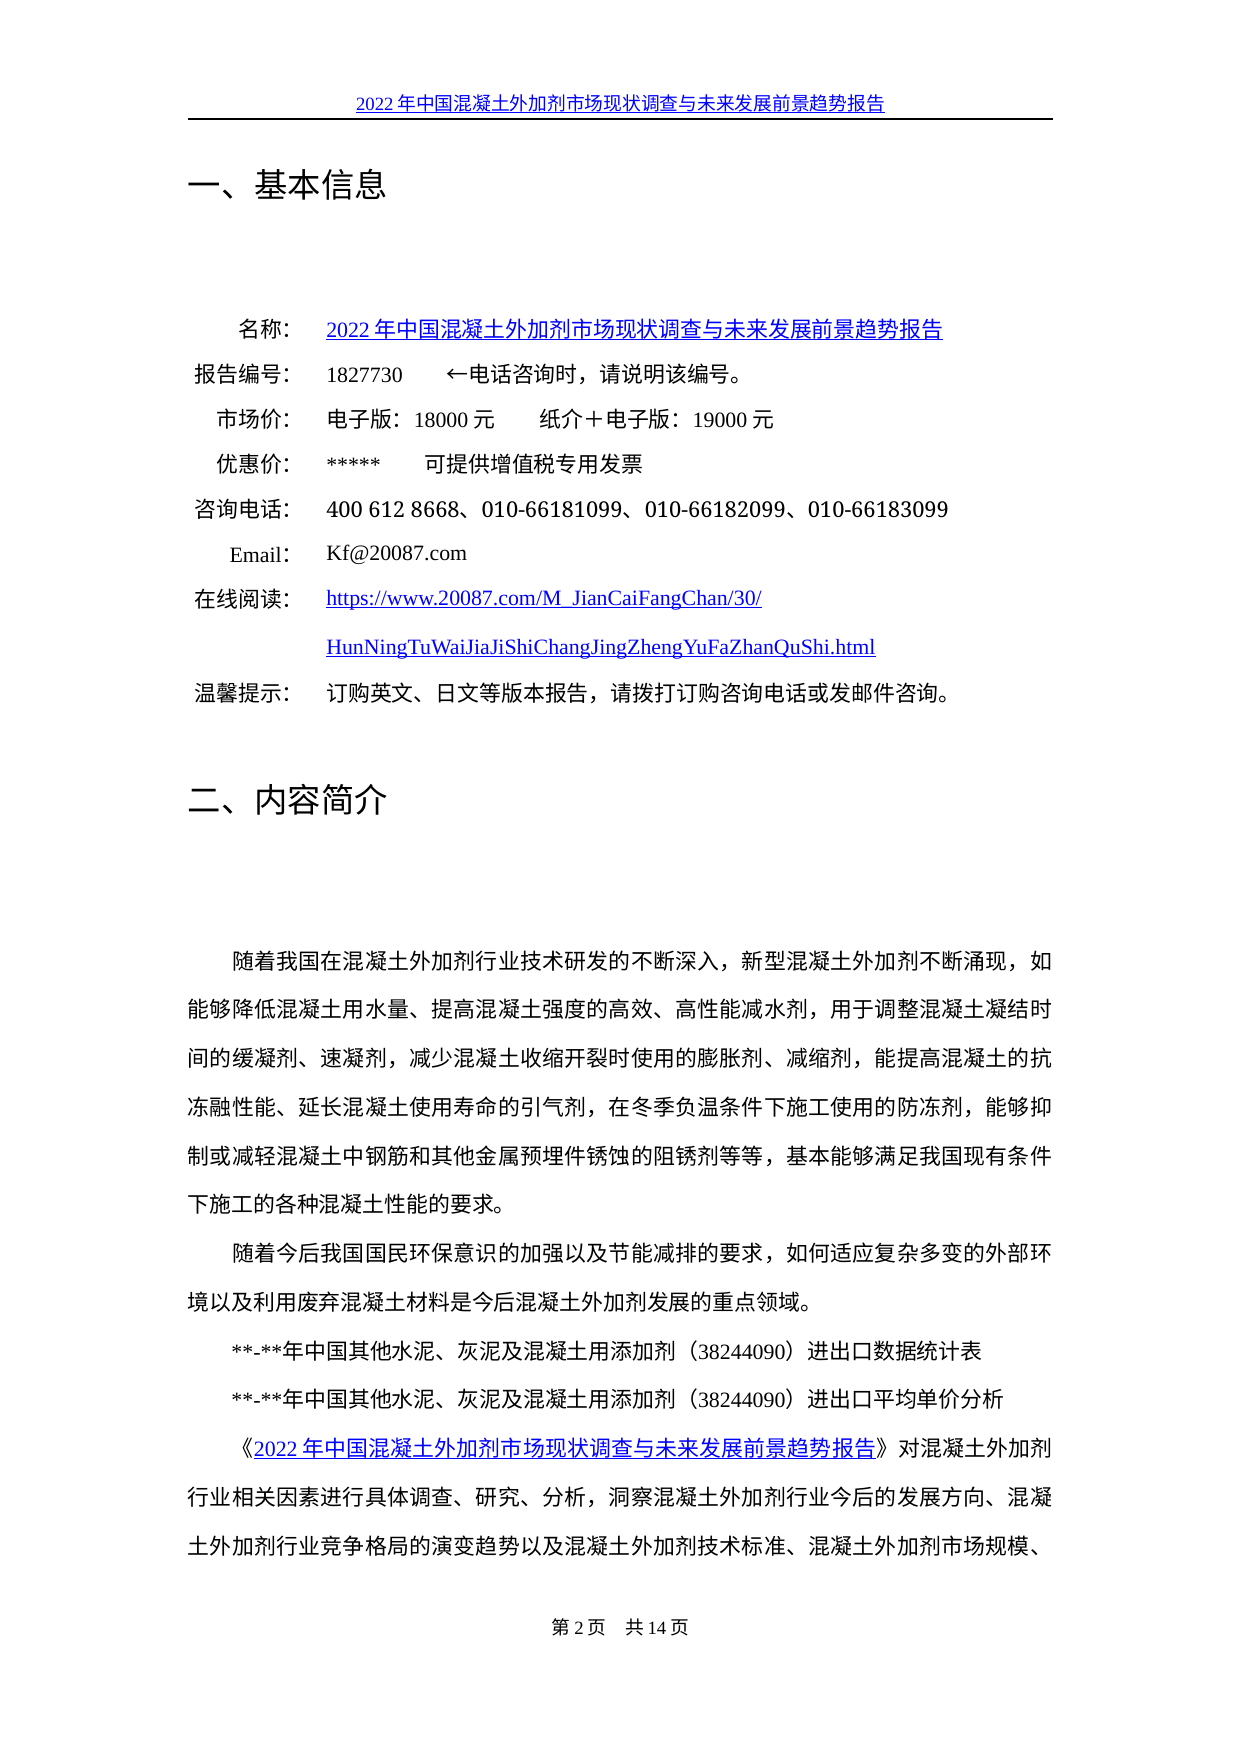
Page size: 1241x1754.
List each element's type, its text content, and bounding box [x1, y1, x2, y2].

table_cell [315, 582, 1073, 675]
table_header 名称： [167, 312, 315, 357]
table_cell 在线阅读： [167, 582, 315, 675]
table_cell 咨询电话： [167, 492, 315, 537]
table_cell 温馨提示： [167, 675, 315, 720]
title 一、基本信息 [187, 150, 1053, 215]
table_cell 1827730 ←电话咨询时，请说明该编号。 [315, 357, 1073, 402]
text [187, 943, 1053, 1561]
title 二、内容简介 [187, 766, 1053, 831]
table_cell 400 612 8668、010-66181099、010-66182099、010-66183099 [315, 492, 1073, 537]
table_cell 优惠价： [167, 447, 315, 492]
table_cell ***** 可提供增值税专用发票 [315, 447, 1073, 492]
table_cell 电子版：18000 元 纸介＋电子版：19000 元 [315, 402, 1073, 447]
table_cell Email： [167, 537, 315, 582]
table_cell Kf@20087.com [315, 537, 1073, 582]
table_cell 订购英文、日文等版本报告，请拨打订购咨询电话或发邮件咨询。 [315, 675, 1073, 720]
table_cell 市场价： [167, 402, 315, 447]
table_header 2022年中国混凝土外加剂市场现状调查与未来发展前景趋势报告 [315, 312, 1073, 357]
table_cell 报告编号： [167, 357, 315, 402]
